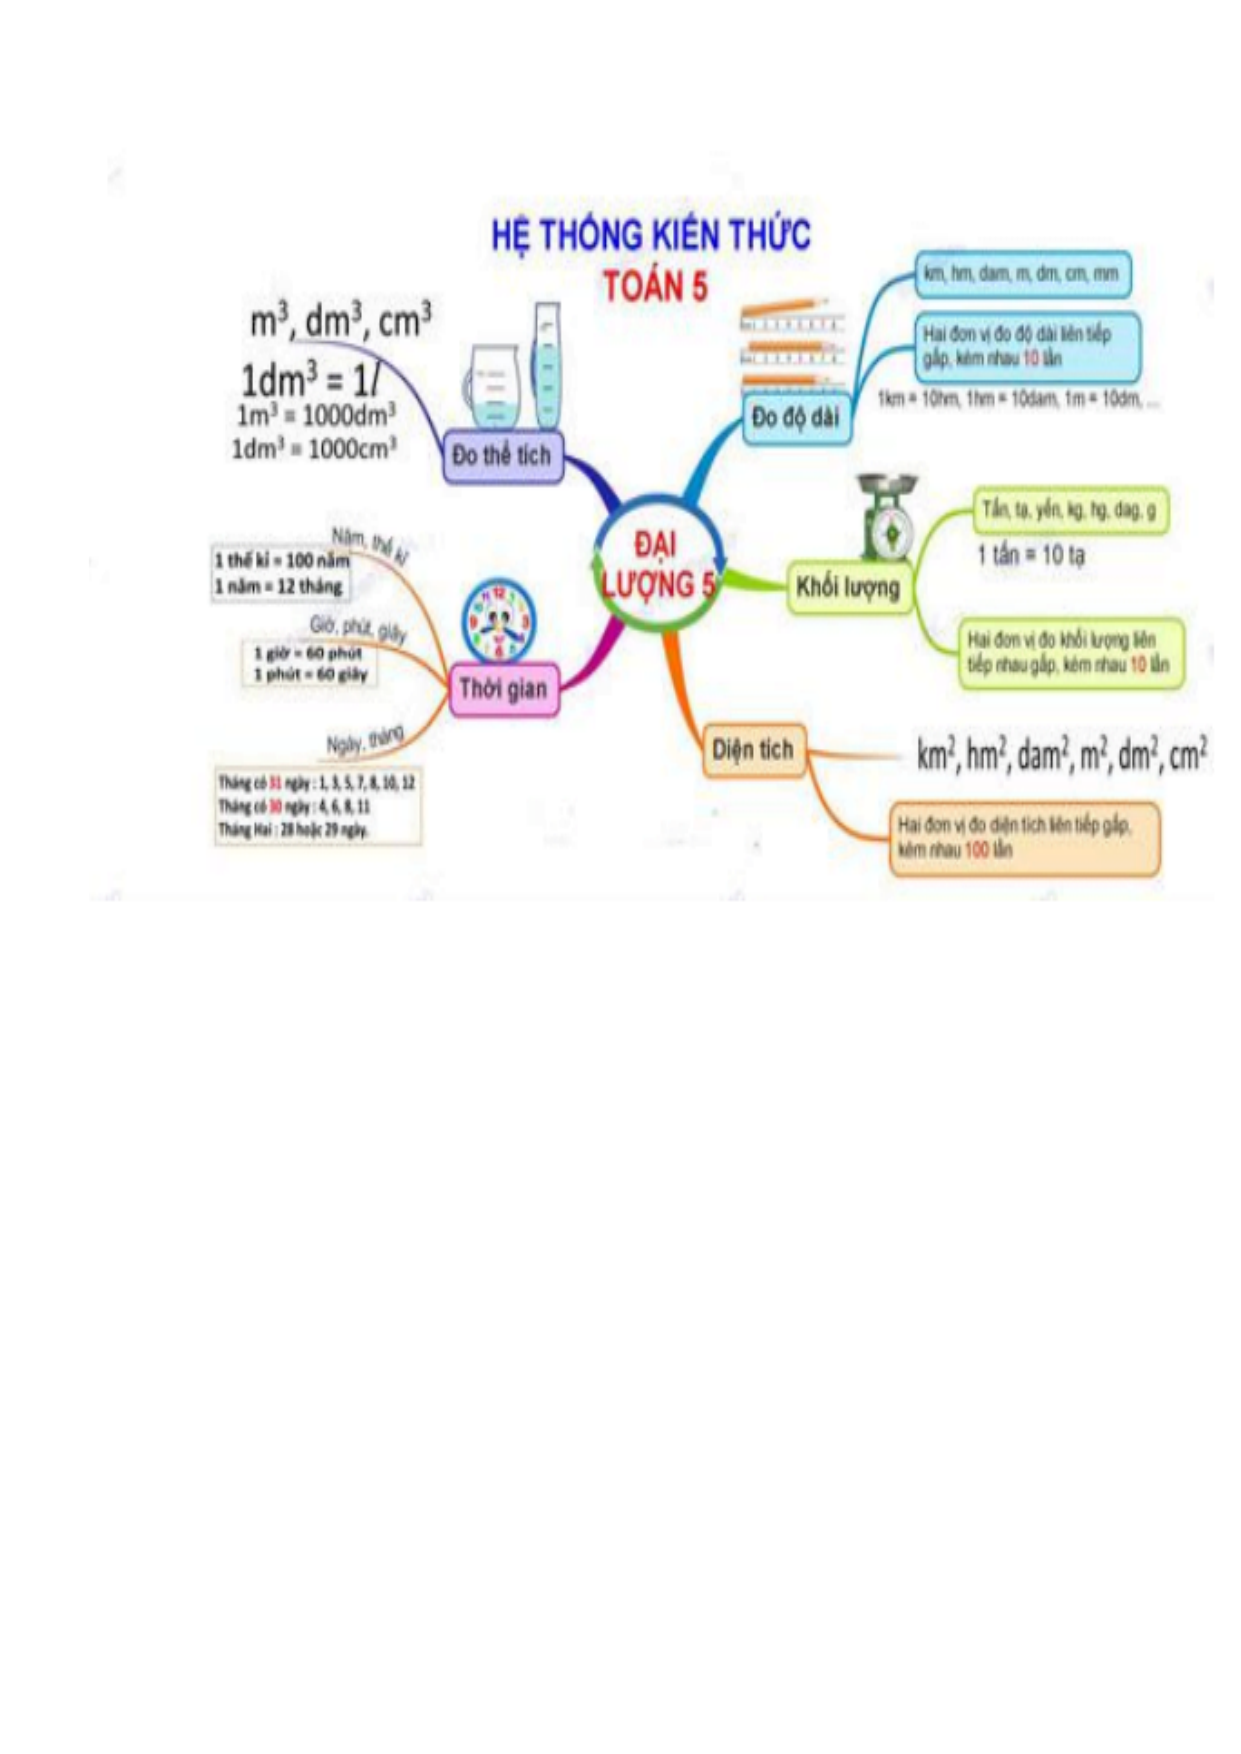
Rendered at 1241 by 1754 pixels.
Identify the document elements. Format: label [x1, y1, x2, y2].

picture [88, 118, 1241, 998]
